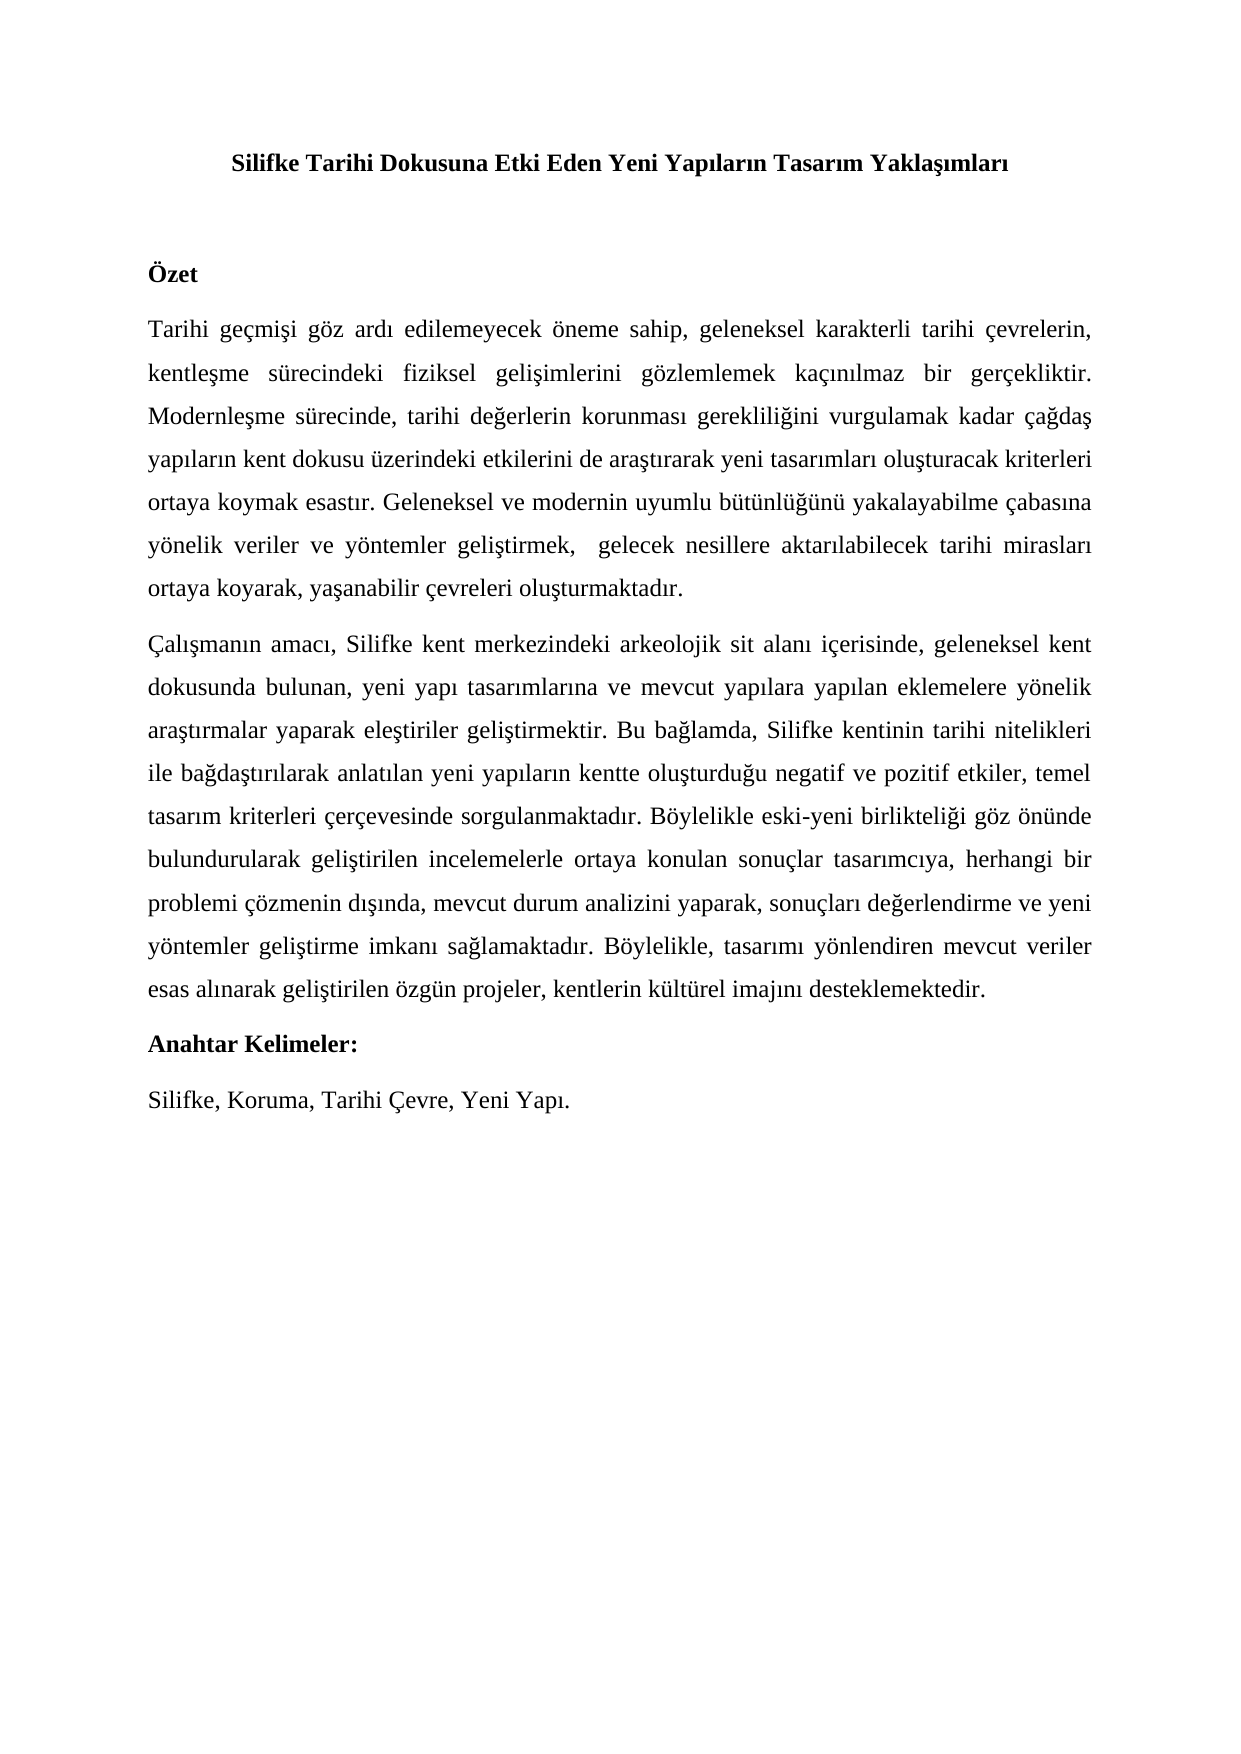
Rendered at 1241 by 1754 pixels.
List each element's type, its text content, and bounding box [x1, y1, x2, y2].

text Silifke Tarihi Dokusuna Etki Eden Yeni Yapıların Tasarım Yaklaşımları [148, 148, 1093, 176]
text Çalışmanın amacı, Silifke kent merkezindeki arkeolojik sit alanı içerisinde, geleneksel kent dokusunda bulunan, yeni yapı tasarımlarına ve mevcut yapılara yapılan eklemelere yönelik araştırmalar yaparak eleştiriler geliştirmektir. Bu bağlamda, Silifke kentinin tarihi nitelikleri ile bağdaştırılarak anlatılan yeni yapıların kentte oluşturduğu negatif ve pozitif etkiler, temel tasarım kriterleri çerçevesinde sorgulanmaktadır. Böylelikle eski-yeni birlikteliği göz önünde bulundurularak geliştirilen incelemelerle ortaya konulan sonuçlar tasarımcıya, herhangi bir problemi çözmenin dışında, mevcut durum analizini yaparak, sonuçları değerlendirme ve yeni yöntemler geliştirme imkanı sağlamaktadır. Böylelikle, tasarımı yönlendiren mevcut veriler esas alınarak geliştirilen özgün projeler, kentlerin kültürel imajını desteklemektedir. [148, 629, 1093, 1003]
text Özet [148, 259, 1093, 288]
text Silifke, Koruma, Tarihi Çevre, Yeni Yapı. [148, 1085, 1093, 1114]
text Tarihi geçmişi göz ardı edilemeyecek öneme sahip, geleneksel karakterli tarihi çevrelerin, kentleşme sürecindeki fiziksel gelişimlerini gözlemlemek kaçınılmaz bir gerçekliktir. Modernleşme sürecinde, tarihi değerlerin korunması gerekliliğini vurgulamak kadar çağdaş yapıların kent dokusu üzerindeki etkilerini de araştırarak yeni tasarımları oluşturacak kriterleri ortaya koymak esastır. Geleneksel ve modernin uyumlu bütünlüğünü yakalayabilme çabasına yönelik veriler ve yöntemler geliştirmek, gelecek nesillere aktarılabilecek tarihi mirasları ortaya koyarak, yaşanabilir çevreleri oluşturmaktadır. [148, 314, 1093, 602]
text Anahtar Kelimeler: [148, 1029, 1093, 1058]
